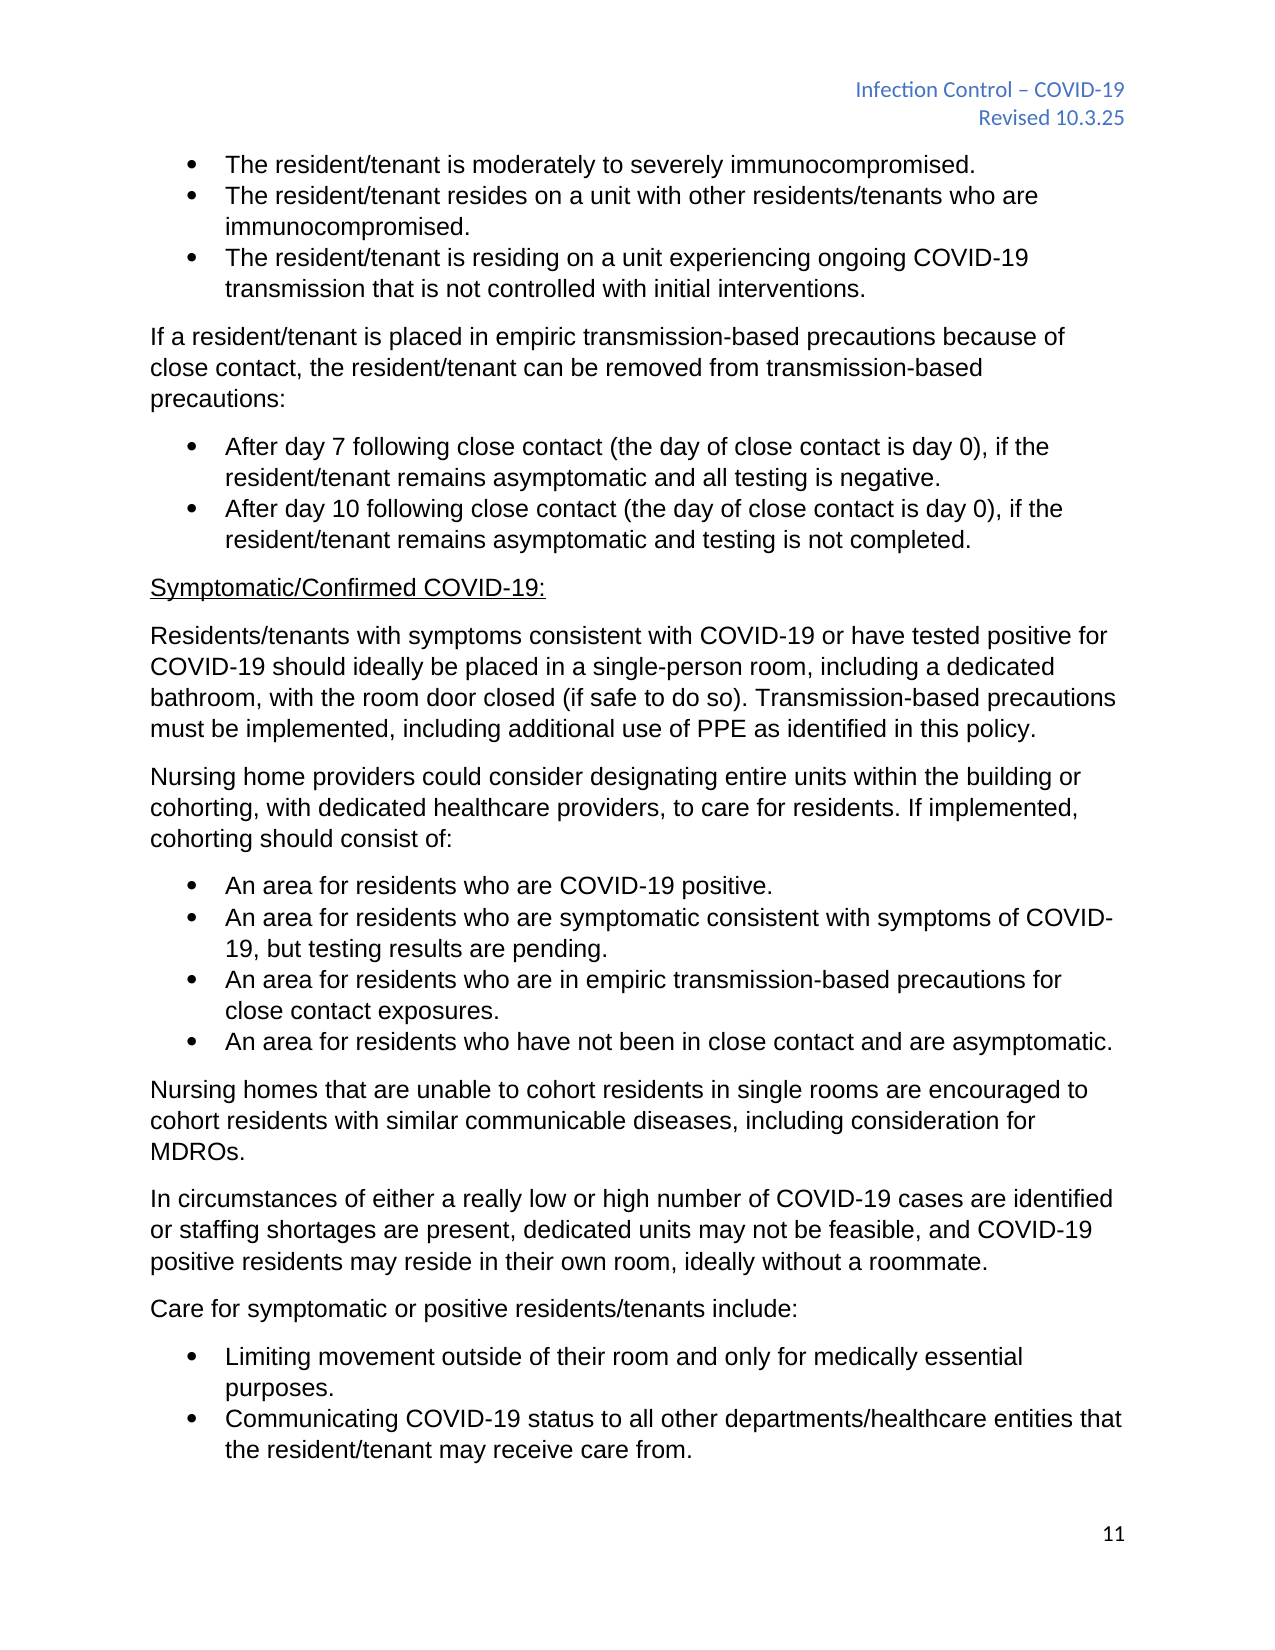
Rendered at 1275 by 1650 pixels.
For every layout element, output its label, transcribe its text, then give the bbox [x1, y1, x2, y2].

list An area for residents who are in empiric transmission-based precautions for close contact exposures. [187, 965, 1125, 1024]
text Nursing homes that are unable to cohort residents in single rooms are encouraged to cohort residents with similar communicable diseases, including consideration for MDROs. [150, 1075, 1125, 1166]
list The resident/tenant resides on a unit with other residents/tenants who are immunocompromised. [187, 181, 1125, 241]
list An area for residents who are symptomatic consistent with symptoms of COVID-19, but testing results are pending. [187, 902, 1125, 962]
list The resident/tenant is residing on a unit experiencing ongoing COVID-19 transmission that is not controlled with initial interventions. [187, 243, 1125, 303]
list After day 10 following close contact (the day of close contact is day 0), if the resident/tenant remains asymptomatic and testing is not completed. [187, 494, 1125, 554]
text In circumstances of either a really low or high number of COVID-19 cases are identified or staffing shortages are present, dedicated units may not be feasible, and COVID-19 positive residents may reside in their own room, ideally without a roommate. [150, 1184, 1125, 1275]
list Communicating COVID-19 status to all other departments/healthcare entities that the resident/tenant may receive care from. [187, 1404, 1125, 1464]
list An area for residents who have not been in close contact and are asymptomatic. [187, 1027, 1125, 1056]
list The resident/tenant is moderately to severely immunocompromised. [187, 150, 1125, 179]
list After day 7 following close contact (the day of close contact is day 0), if the resident/tenant remains asymptomatic and all testing is negative. [187, 432, 1125, 492]
text Nursing home providers could consider designating entire units within the building or cohorting, with dedicated healthcare providers, to care for residents. If implemented, cohorting should consist of: [150, 762, 1125, 852]
list Limiting movement outside of their room and only for medically essential purposes. [187, 1342, 1125, 1402]
text Symptomatic/Confirmed COVID-19: [150, 573, 1125, 602]
list An area for residents who are COVID-19 positive. [187, 871, 1125, 900]
text Care for symptomatic or positive residents/tenants include: [150, 1294, 1125, 1323]
text If a resident/tenant is placed in empiric transmission-based precautions because of close contact, the resident/tenant can be removed from transmission-based precautions: [150, 322, 1125, 413]
text Residents/tenants with symptoms consistent with COVID-19 or have tested positive for COVID-19 should ideally be placed in a single-person room, including a dedicated bathroom, with the room door closed (if safe to do so). Transmission-based precautions must be implemented, including additional use of PPE as identified in this policy. [150, 621, 1125, 743]
